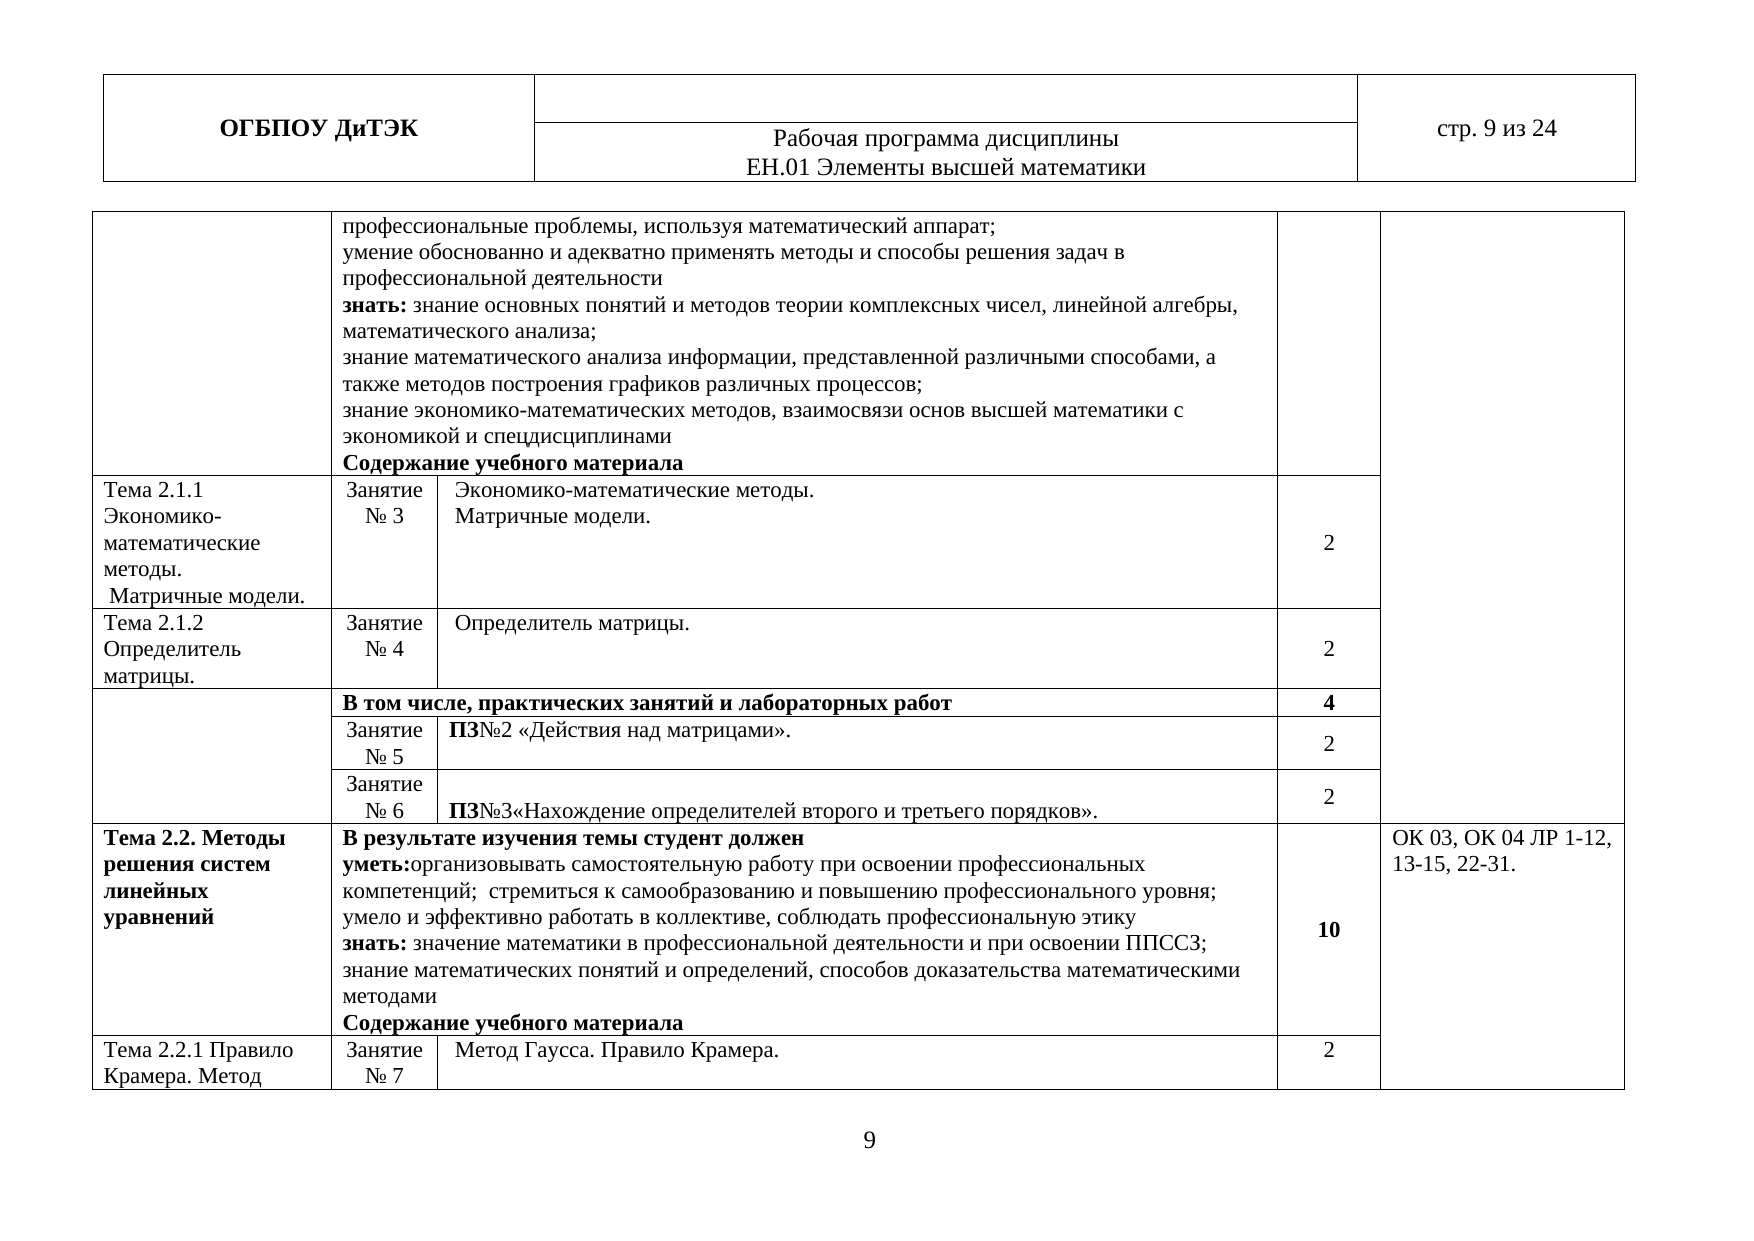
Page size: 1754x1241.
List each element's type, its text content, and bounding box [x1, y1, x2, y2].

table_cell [93, 212, 331, 475]
table_cell [93, 689, 331, 823]
table_cell Занятие № 4 [332, 609, 437, 688]
table_cell 4 [1278, 689, 1380, 716]
table_cell Определитель матрицы. [438, 609, 1277, 688]
table_cell ОК 03, ОК 04 ЛР 1-12, 13-15, 22-31. [1381, 824, 1624, 1089]
table_cell Тема 2.2. Методы решения систем линейных уравнений [93, 824, 331, 1035]
table_cell Тема 2.1.2 Определитель матрицы. [93, 609, 331, 688]
table_cell Занятие № 5 [332, 717, 437, 769]
table_cell 2 [1278, 1036, 1380, 1089]
table_cell 2 [1278, 609, 1380, 688]
table_cell В результате изучения темы студент должен уметь:организовывать самостоятельную работу при освоении профессиональных компетенций; стремиться к самообразованию и повышению профессионального уровня; умело и эффективно работать в коллективе, соблюдать профессиональную этику знать: значение математики в профессиональной деятельности и при освоении ППССЗ; знание математических понятий и определений, способов доказательства математическими методами Содержание учебного материала [332, 824, 1277, 1035]
table_cell ПЗ№3«Нахождение определителей второго и третьего порядков». [438, 770, 1277, 823]
table_cell 10 [1278, 824, 1380, 1035]
table_cell Тема 2.1.1 Экономико-математические методы. Матричные модели. [93, 476, 331, 608]
table_cell Занятие№ 7 [332, 1036, 437, 1089]
table_cell Занятие № 3 [332, 476, 437, 608]
table_cell 2 [1278, 476, 1380, 608]
table_cell 2 [1278, 717, 1380, 769]
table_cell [332, 212, 1277, 475]
table_cell В том числе, практических занятий и лабораторных работ [332, 689, 1277, 716]
table_cell Экономико-математические методы. Матричные модели. [438, 476, 1277, 608]
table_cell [1381, 212, 1624, 823]
table_cell 2 [1278, 770, 1380, 823]
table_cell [93, 1036, 331, 1089]
table_cell 8 [1278, 212, 1380, 475]
table_cell ПЗ№2 «Действия над матрицами». [438, 717, 1277, 769]
table_cell Занятие № 6 [332, 770, 437, 823]
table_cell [438, 1036, 1277, 1089]
